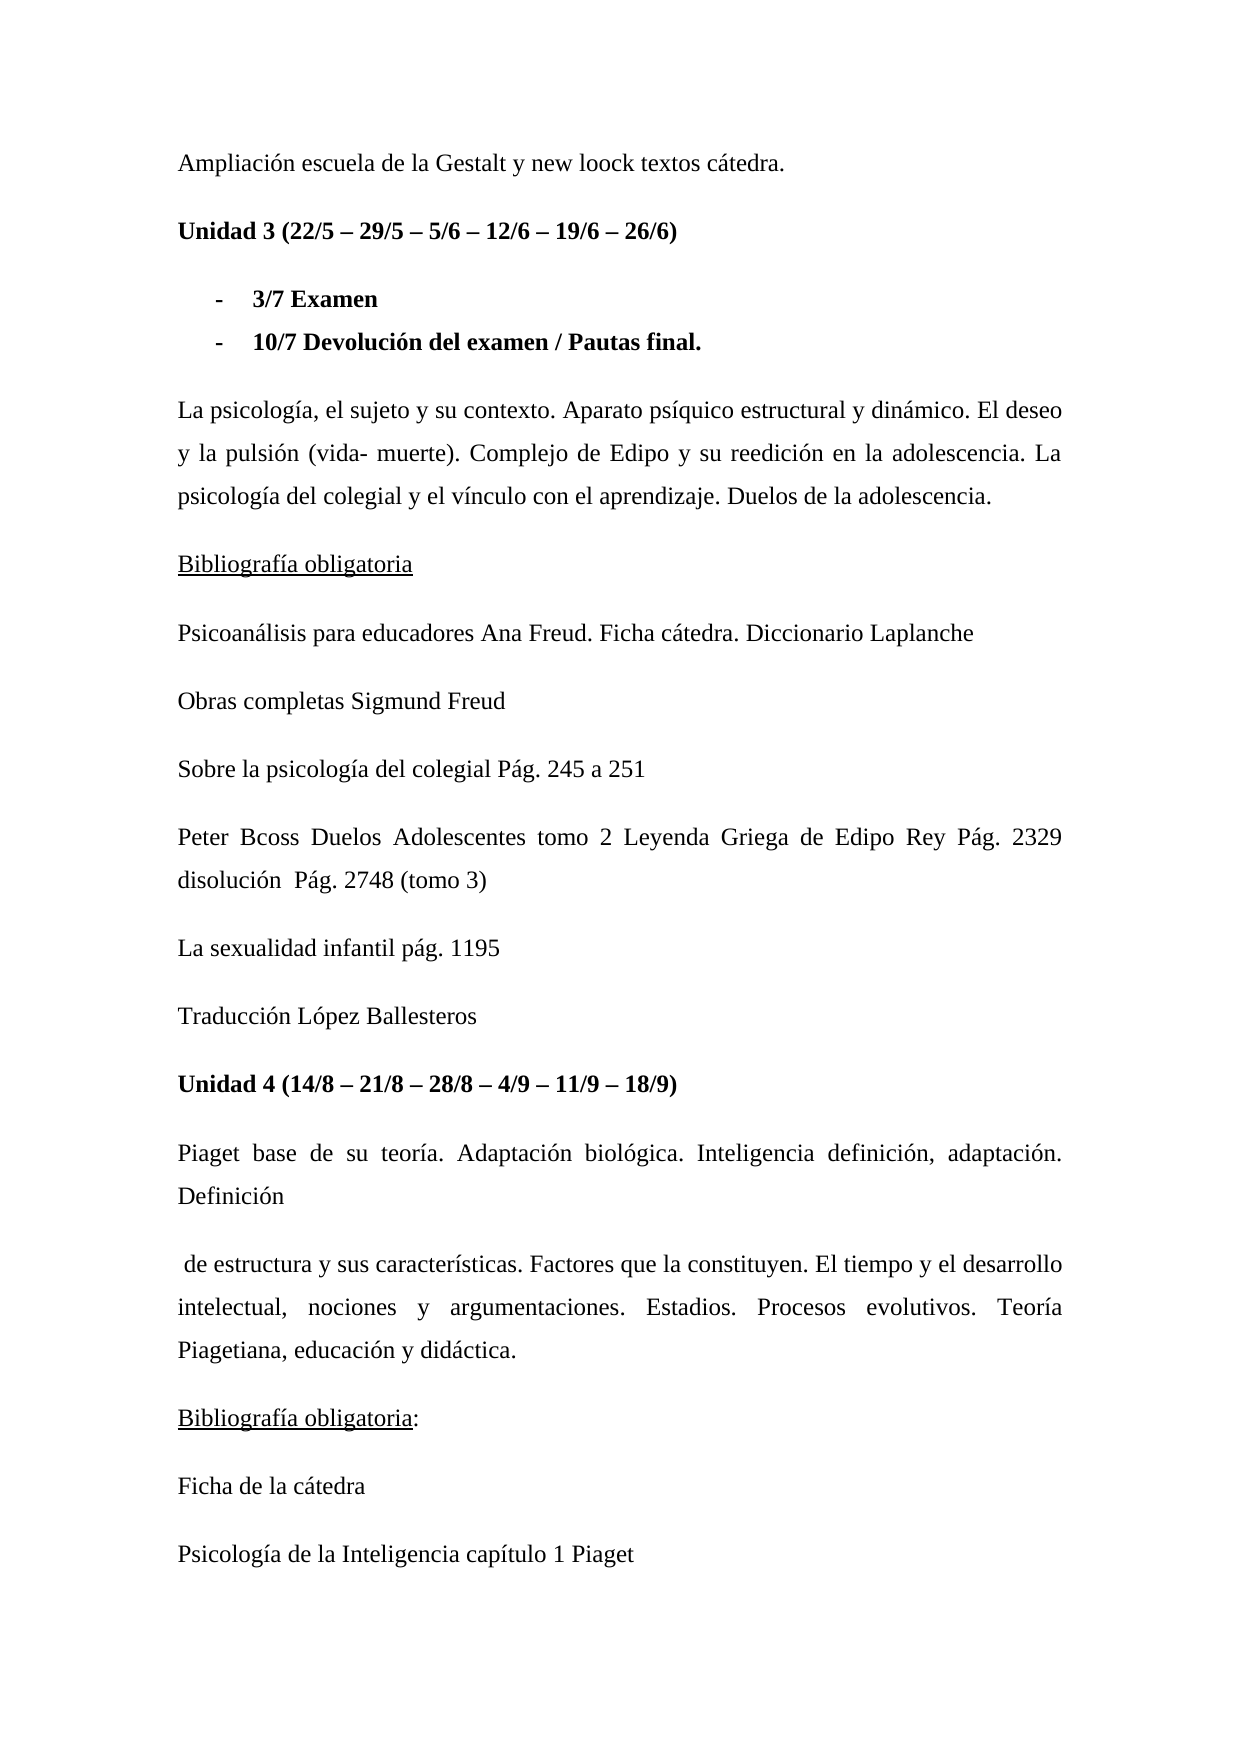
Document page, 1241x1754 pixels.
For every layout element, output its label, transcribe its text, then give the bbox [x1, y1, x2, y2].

list 3/7 Examen [215, 284, 1063, 313]
text de estructura y sus características. Factores que la constituyen. El tiempo y el desarrollo intelectual, nociones y argumentaciones. Estadios. Procesos evolutivos. Teoría Piagetiana, educación y didáctica. [177, 1249, 1063, 1364]
text Ficha de la cátedra [177, 1471, 1063, 1500]
text Ampliación escuela de la Gestalt y new loock textos cátedra. [177, 148, 1063, 176]
text La psicología, el sujeto y su contexto. Aparato psíquico estructural y dinámico. El deseo y la pulsión (vida- muerte). Complejo de Edipo y su reedición en la adolescencia. La psicología del colegial y el vínculo con el aprendizaje. Duelos de la adolescencia. [177, 395, 1063, 510]
text Piaget base de su teoría. Adaptación biológica. Inteligencia definición, adaptación. Definición [177, 1138, 1063, 1209]
text Unidad 4 (14/8 – 21/8 – 28/8 – 4/9 – 11/9 – 18/9) [177, 1069, 1063, 1098]
text Bibliografía obligatoria [177, 549, 1063, 578]
text Psicología de la Inteligencia capítulo 1 Piaget [177, 1539, 1063, 1568]
text Unidad 3 (22/5 – 29/5 – 5/6 – 12/6 – 19/6 – 26/6) [177, 216, 1063, 244]
text Obras completas Sigmund Freud [177, 686, 1063, 714]
text Sobre la psicología del colegial Pág. 245 a 251 [177, 754, 1063, 783]
text Peter Bcoss Duelos Adolescentes tomo 2 Leyenda Griega de Edipo Rey Pág. 2329 disolución Pág. 2748 (tomo 3) [177, 822, 1063, 894]
text Psicoanálisis para educadores Ana Freud. Ficha cátedra. Diccionario Laplanche [177, 618, 1063, 646]
text Bibliografía obligatoria: [177, 1403, 1063, 1432]
text Traducción López Ballesteros [177, 1001, 1063, 1030]
text La sexualidad infantil pág. 1195 [177, 933, 1063, 962]
list 10/7 Devolución del examen / Pautas final. [215, 327, 1063, 356]
